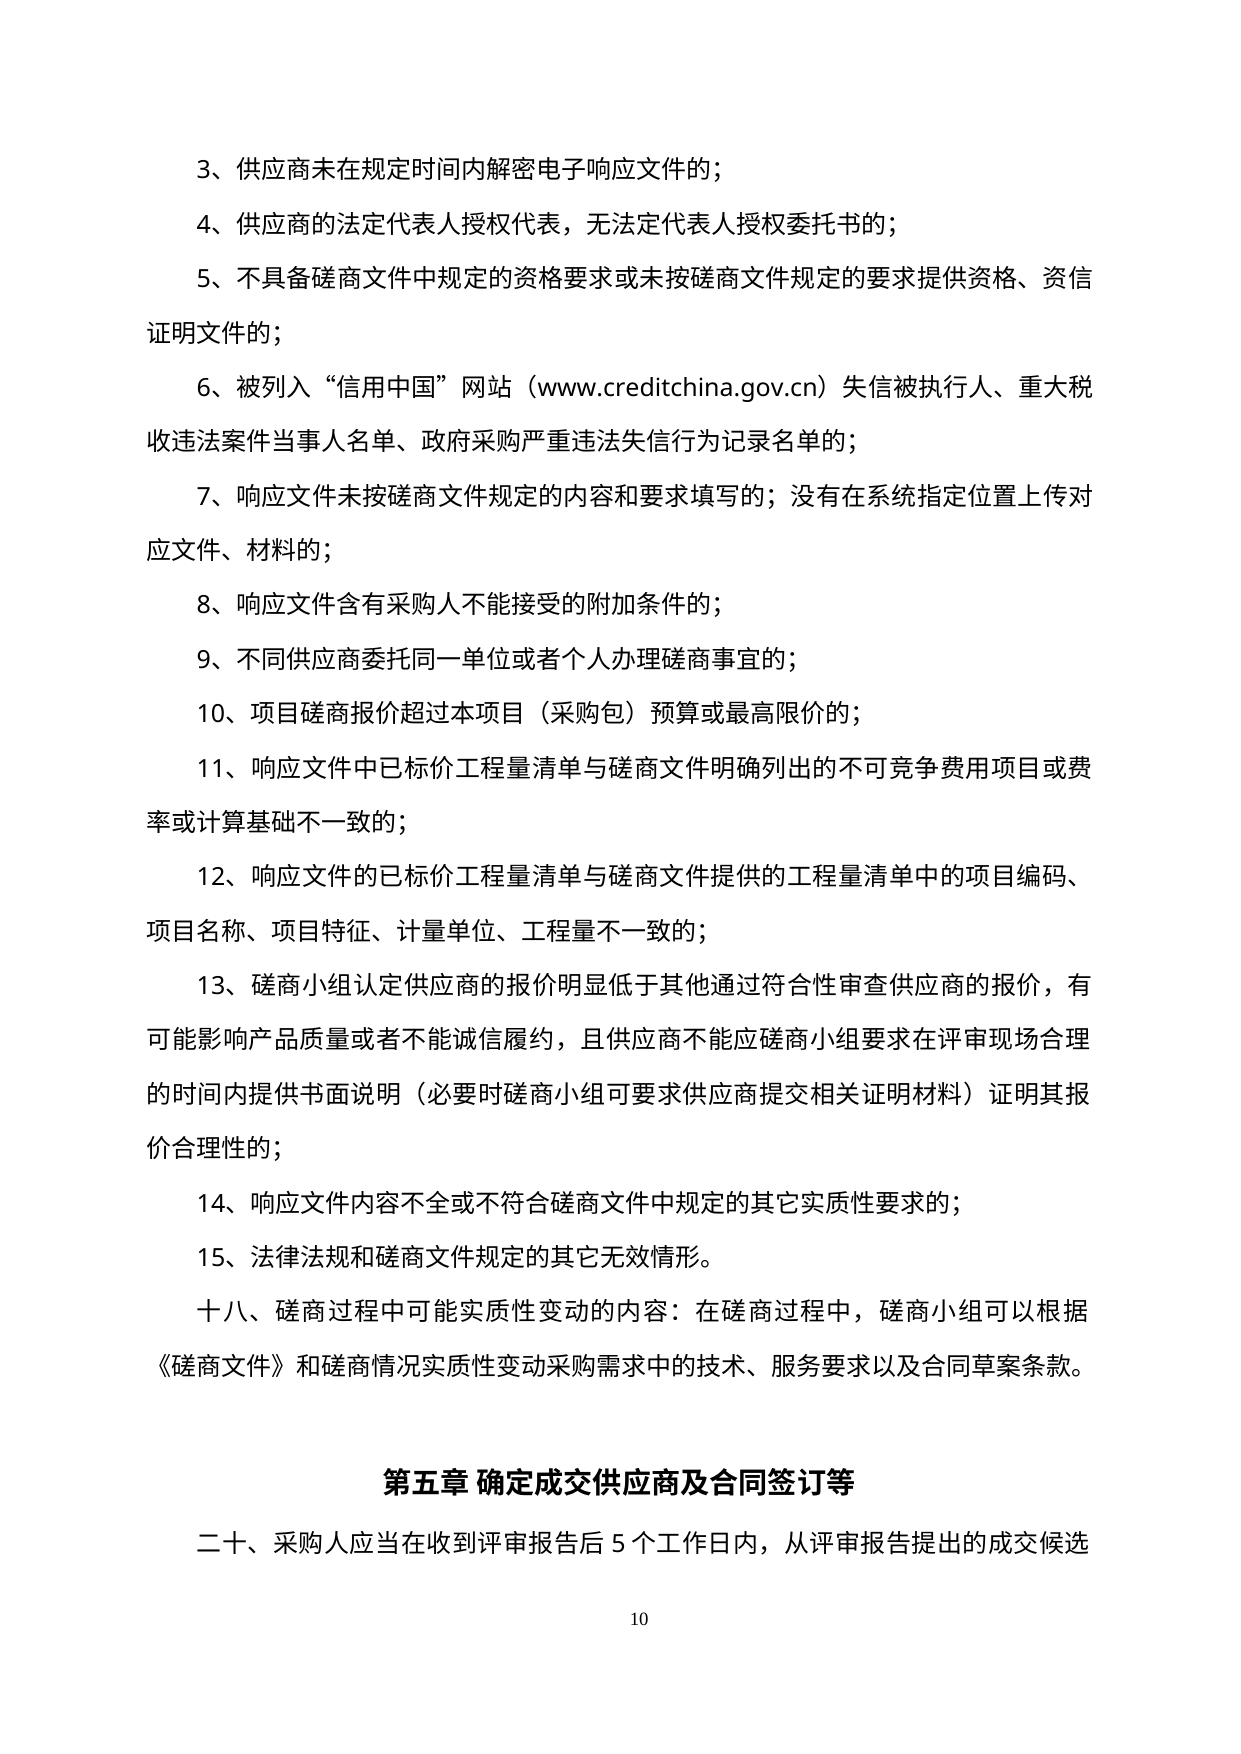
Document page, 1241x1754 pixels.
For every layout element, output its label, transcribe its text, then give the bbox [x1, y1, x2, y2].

text 15、法律法规和磋商文件规定的其它无效情形。 [146, 1237, 1094, 1274]
text 7、响应文件未按磋商文件规定的内容和要求填写的；没有在系统指定位置上传对应文件、材料的； [146, 476, 1094, 567]
text 12、响应文件的已标价工程量清单与磋商文件提供的工程量清单中的项目编码、项目名称、项目特征、计量单位、工程量不一致的； [146, 857, 1094, 947]
text 4、供应商的法定代表人授权代表，无法定代表人授权委托书的； [146, 204, 1094, 241]
text 5、不具备磋商文件中规定的资格要求或未按磋商文件规定的要求提供资格、资信证明文件的； [146, 259, 1094, 349]
text 9、不同供应商委托同一单位或者个人办理磋商事宜的； [146, 639, 1094, 676]
text 13、磋商小组认定供应商的报价明显低于其他通过符合性审查供应商的报价，有可能影响产品质量或者不能诚信履约，且供应商不能应磋商小组要求在评审现场合理的时间内提供书面说明（必要时磋商小组可要求供应商提交相关证明材料）证明其报价合理性的； [146, 966, 1094, 1165]
text 3、供应商未在规定时间内解密电子响应文件的； [146, 150, 1094, 186]
text 14、响应文件内容不全或不符合磋商文件中规定的其它实质性要求的； [146, 1183, 1094, 1219]
text 十八、磋商过程中可能实质性变动的内容：在磋商过程中，磋商小组可以根据《磋商文件》和磋商情况实质性变动采购需求中的技术、服务要求以及合同草案条款。 [147, 1292, 1091, 1382]
text 10、项目磋商报价超过本项目（采购包）预算或最高限价的； [146, 694, 1094, 730]
text 11、响应文件中已标价工程量清单与磋商文件明确列出的不可竞争费用项目或费率或计算基础不一致的； [146, 748, 1094, 839]
text 第五章 确定成交供应商及合同签订等 [146, 1460, 1091, 1502]
text 6、被列入“信用中国”网站（www.creditchina.gov.cn）失信被执行人、重大税收违法案件当事人名单、政府采购严重违法失信行为记录名单的； [146, 367, 1094, 458]
text 8、响应文件含有采购人不能接受的附加条件的； [146, 585, 1094, 621]
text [147, 1523, 1091, 1560]
